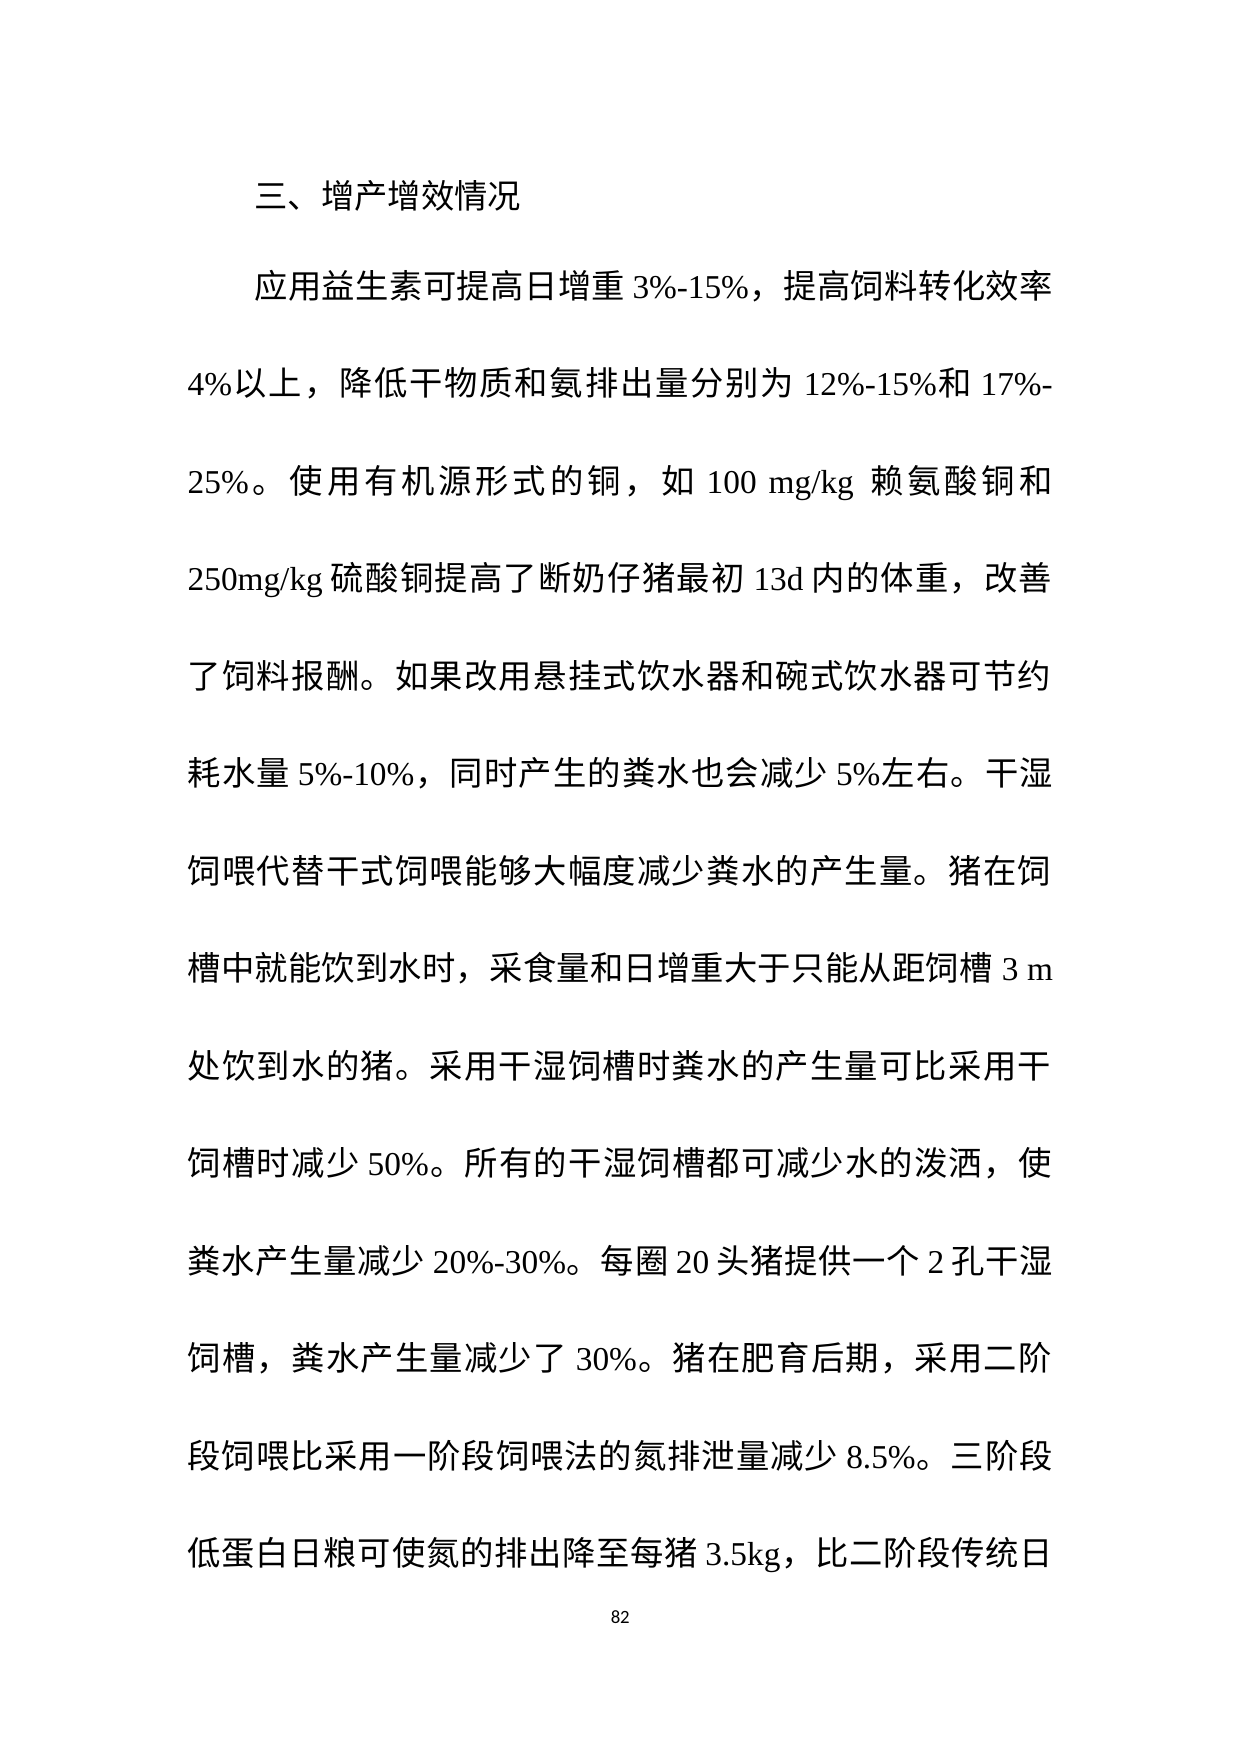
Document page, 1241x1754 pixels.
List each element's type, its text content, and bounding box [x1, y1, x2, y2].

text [187, 251, 1053, 1583]
text 三、增产增效情况 [187, 162, 1053, 227]
